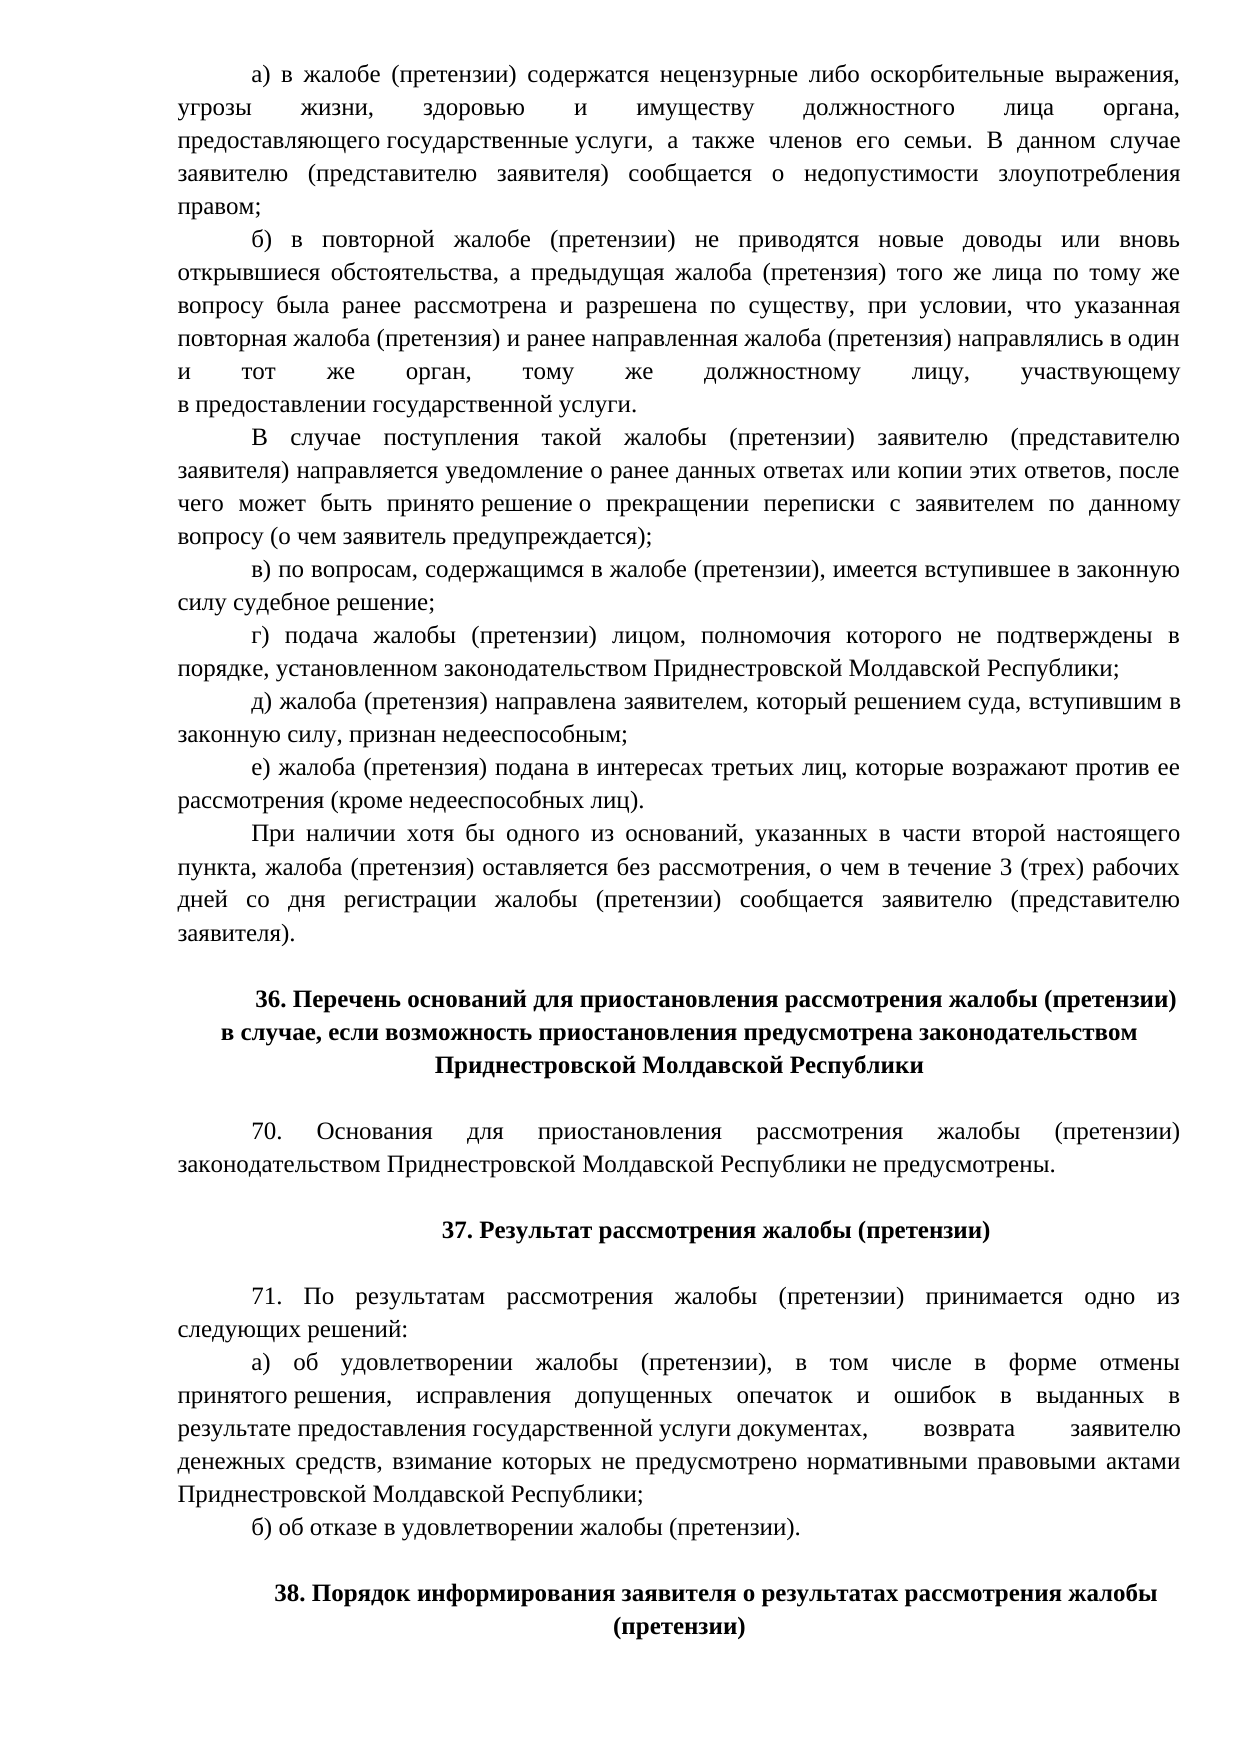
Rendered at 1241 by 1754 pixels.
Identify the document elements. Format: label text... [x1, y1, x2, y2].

text При наличии хотя бы одного из оснований, указанных в части второй настоящего пункта, жалоба (претензия) оставляется без рассмотрения, о чем в течение 3 (трех) рабочих дней со дня регистрации жалобы (претензии) сообщается заявителю (представителю заявителя). [177, 818, 1181, 946]
text б) в повторной жалобе (претензии) не приводятся новые доводы или вновь открывшиеся обстоятельства, а предыдущая жалоба (претензия) того же лица по тому же вопросу была ранее рассмотрена и разрешена по существу, при условии, что указанная повторная жалоба (претензия) и ранее направленная жалоба (претензия) направлялись в один и тот же орган, тому же должностному лицу, участвующему в предоставлении государственной услуги. [177, 224, 1181, 418]
text д) жалоба (претензия) направлена заявителем, который решением суда, вступившим в законную силу, признан недееспособным; [177, 686, 1181, 748]
text 71. По результатам рассмотрения жалобы (претензии) принимается одно из следующих решений: [177, 1281, 1181, 1343]
text а) об удовлетворении жалобы (претензии), в том числе в форме отмены принятого решения, исправления допущенных опечаток и ошибок в выданных в результате предоставления государственной услуги документах, возврата заявителю денежных средств, взимание которых не предусмотрено нормативными правовыми актами Приднестровской Молдавской Республики; [177, 1347, 1181, 1508]
text е) жалоба (претензия) подана в интересах третьих лиц, которые возражают против ее рассмотрения (кроме недееспособных лиц). [177, 752, 1181, 814]
text В случае поступления такой жалобы (претензии) заявителю (представителю заявителя) направляется уведомление о ранее данных ответах или копии этих ответов, после чего может быть принято решение о прекращении переписки с заявителем по данному вопросу (о чем заявитель предупреждается); [177, 422, 1181, 550]
text 37. Результат рассмотрения жалобы (претензии) [177, 1215, 1181, 1243]
text в) по вопросам, содержащимся в жалобе (претензии), имеется вступившее в законную силу судебное решение; [177, 554, 1181, 616]
text б) об отказе в удовлетворении жалобы (претензии). [177, 1512, 1181, 1541]
text г) подача жалобы (претензии) лицом, полномочия которого не подтверждены в порядке, установленном законодательством Приднестровской Молдавской Республики; [177, 620, 1181, 682]
text 70. Основания для приостановления рассмотрения жалобы (претензии) законодательством Приднестровской Молдавской Республики не предусмотрены. [177, 1116, 1181, 1177]
text 36. Перечень оснований для приостановления рассмотрения жалобы (претензии) в случае, если возможность приостановления предусмотрена законодательством Приднестровской Молдавской Республики [177, 984, 1181, 1078]
text 38. Порядок информирования заявителя о результатах рассмотрения жалобы (претензии) [177, 1578, 1181, 1640]
text а) в жалобе (претензии) содержатся нецензурные либо оскорбительные выражения, угрозы жизни, здоровью и имуществу должностного лица органа, предоставляющего государственные услуги, а также членов его семьи. В данном случае заявителю (представителю заявителя) сообщается о недопустимости злоупотребления правом; [177, 59, 1181, 220]
